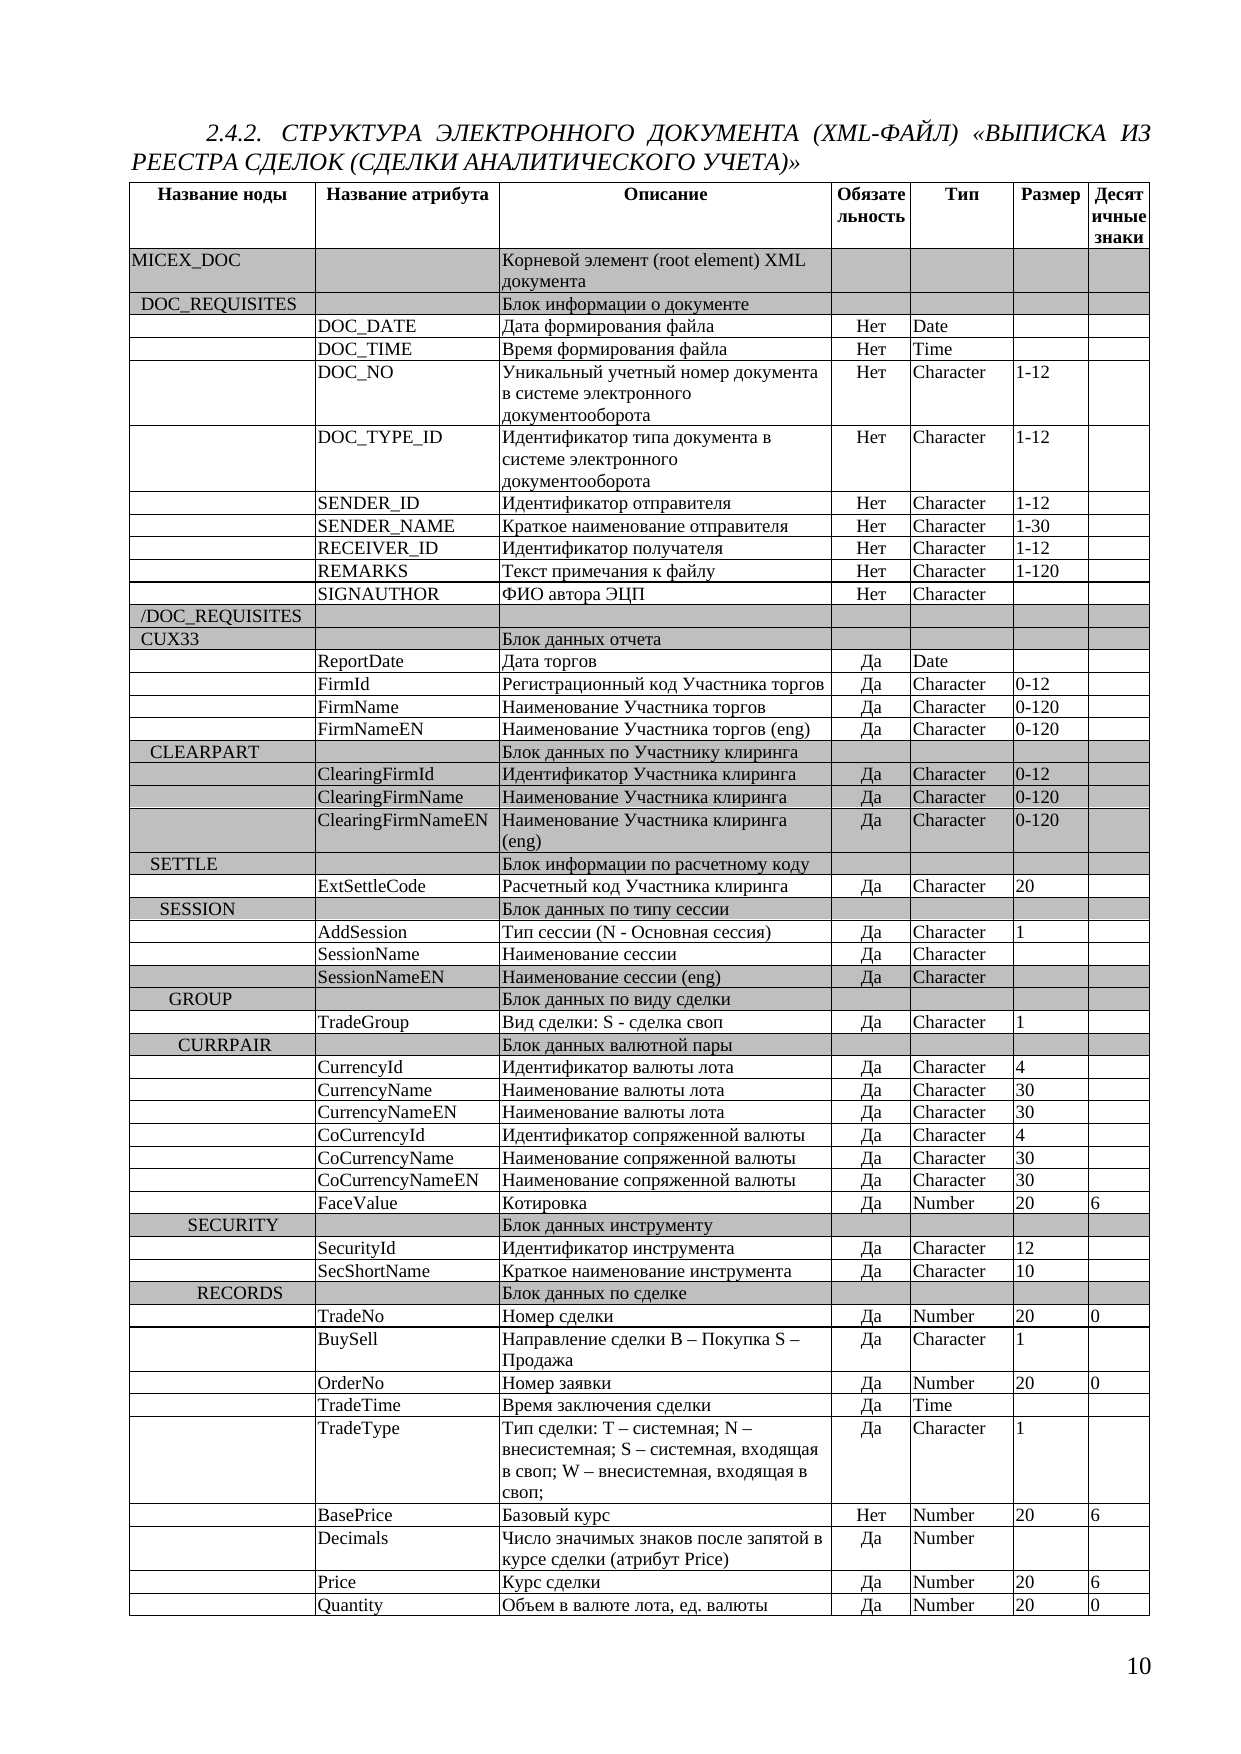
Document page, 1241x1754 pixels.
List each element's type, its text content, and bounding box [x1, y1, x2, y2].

table_cell [1089, 338, 1149, 359]
table_cell [316, 605, 499, 627]
table_cell Да [832, 786, 910, 807]
table_cell 1-12 [1014, 361, 1088, 425]
table_cell [1089, 293, 1149, 314]
table_cell ExtSettleCode [316, 875, 499, 897]
table_cell Number [911, 1305, 1013, 1326]
table_cell [130, 1594, 315, 1615]
table_cell [1014, 293, 1088, 314]
table_cell [316, 293, 499, 314]
table_cell Да [832, 673, 910, 694]
table_cell [1089, 1282, 1149, 1304]
table_cell Character [911, 943, 1013, 965]
table_cell [1089, 560, 1149, 581]
table_cell [911, 628, 1013, 649]
table_cell Price [316, 1571, 499, 1592]
table_cell 20 [1014, 1571, 1088, 1592]
table_cell ClearingFirmNameEN [316, 809, 499, 852]
table_cell [911, 898, 1013, 919]
table_cell Идентификатор получателя [500, 537, 831, 559]
table_cell [1089, 315, 1149, 337]
table_cell [1014, 898, 1088, 919]
table_cell Краткое наименование инструмента [500, 1260, 831, 1281]
table_cell 10 [1014, 1260, 1088, 1281]
table_cell DOC_NO [316, 361, 499, 425]
table_cell REMARKS [316, 560, 499, 581]
table_cell Да [832, 875, 910, 897]
table_cell Да [832, 1328, 910, 1371]
table_cell Да [832, 1372, 910, 1393]
table_cell Character [911, 1169, 1013, 1191]
table_cell [130, 560, 315, 581]
table_cell Да [832, 1527, 910, 1570]
table_cell [1089, 786, 1149, 807]
table_cell [1014, 1214, 1088, 1236]
table_cell 0 [1089, 1594, 1149, 1615]
table_cell Блок данных по Участнику клиринга [500, 741, 831, 762]
table_cell [130, 1169, 315, 1191]
table_cell [832, 988, 910, 1010]
table_cell Номер сделки [500, 1305, 831, 1326]
table_cell [1014, 315, 1088, 337]
table_cell Блок информации по расчетному коду [500, 853, 831, 874]
table_cell Character [911, 492, 1013, 514]
table_cell SessionName [316, 943, 499, 965]
list СТРУКТУРА ЭЛЕКТРОННОГО ДОКУМЕНТА (XML-ФАЙЛ) «ВЫПИСКА ИЗ РЕЕСТРА СДЕЛОК (СДЕЛКИ АНАЛИТИЧЕСКОГО УЧЕТА)» [131, 118, 1152, 176]
table_cell [1089, 741, 1149, 762]
table_cell Блок данных отчета [500, 628, 831, 649]
table_cell Character [911, 1237, 1013, 1258]
table_cell Расчетный код Участника клиринга [500, 875, 831, 897]
table_cell Number [911, 1192, 1013, 1213]
table_cell Да [832, 1056, 910, 1078]
table_cell Номер заявки [500, 1372, 831, 1393]
table_cell Базовый курс [500, 1504, 831, 1526]
table_cell SecurityId [316, 1237, 499, 1258]
table_cell [1089, 492, 1149, 514]
table_cell [1089, 1079, 1149, 1100]
table_cell [130, 966, 315, 987]
table_cell [1089, 1417, 1149, 1503]
table_cell [316, 1214, 499, 1236]
table_header Название атрибута [316, 183, 499, 248]
table_cell [130, 315, 315, 337]
table_cell [1089, 966, 1149, 987]
table_cell 30 [1014, 1079, 1088, 1100]
table_cell [316, 1034, 499, 1055]
table_cell Нет [832, 515, 910, 536]
table_cell 6 [1089, 1504, 1149, 1526]
table_cell 0 [1089, 1372, 1149, 1393]
table_cell DOC_TYPE_ID [316, 426, 499, 491]
table_cell Да [832, 1394, 910, 1416]
table_cell [130, 673, 315, 694]
table_cell Quantity [316, 1594, 499, 1615]
table_cell [1089, 1034, 1149, 1055]
table_cell Наименование сессии (eng) [500, 966, 831, 987]
table_cell Character [911, 921, 1013, 942]
table_header Название ноды [130, 183, 315, 248]
table_cell Регистрационный код Участника торгов [500, 673, 831, 694]
table_cell 4 [1014, 1124, 1088, 1146]
table_cell [130, 921, 315, 942]
table_cell Текст примечания к файлу [500, 560, 831, 581]
table_cell SIGNAUTHOR [316, 583, 499, 604]
table_cell 1 [1014, 921, 1088, 942]
table_cell Блок информации о документе [500, 293, 831, 314]
table_cell Character [911, 696, 1013, 717]
table_header Тип [911, 183, 1013, 248]
table_cell Да [832, 1305, 910, 1326]
table_cell TradeTime [316, 1394, 499, 1416]
table_cell [130, 1124, 315, 1146]
table_cell [1089, 1101, 1149, 1123]
table_header Десятичные знаки [1089, 183, 1149, 248]
table_cell [832, 249, 910, 292]
table_cell CurrencyId [316, 1056, 499, 1078]
table_cell 4 [1014, 1056, 1088, 1078]
table_cell [911, 605, 1013, 627]
table_cell Нет [832, 315, 910, 337]
table_cell [1014, 1527, 1088, 1570]
table_cell Нет [832, 338, 910, 359]
table_cell 0-120 [1014, 809, 1088, 852]
table_cell Да [832, 1169, 910, 1191]
table_cell [500, 605, 831, 627]
table_cell [1089, 1394, 1149, 1416]
table_cell [832, 605, 910, 627]
table_cell 12 [1014, 1237, 1088, 1258]
table_cell [130, 492, 315, 514]
table_cell TradeGroup [316, 1011, 499, 1032]
table_cell [130, 1101, 315, 1123]
table_cell Да [832, 966, 910, 987]
table_cell Наименование Участника торгов [500, 696, 831, 717]
table_cell DOC_DATE [316, 315, 499, 337]
table_cell [1014, 338, 1088, 359]
table_cell [1014, 605, 1088, 627]
table_cell [911, 1214, 1013, 1236]
table_cell [130, 1328, 315, 1371]
table_cell 30 [1014, 1169, 1088, 1191]
table_cell [1089, 1527, 1149, 1570]
table_cell CurrencyNameEN [316, 1101, 499, 1123]
table_cell 20 [1014, 1594, 1088, 1615]
table_cell [1089, 1169, 1149, 1191]
table_cell 1 [1014, 1011, 1088, 1032]
table_cell Character [911, 361, 1013, 425]
table_cell Нет [832, 560, 910, 581]
table_cell [911, 1282, 1013, 1304]
table_cell Наименование сопряженной валюты [500, 1169, 831, 1191]
table_cell [832, 628, 910, 649]
table_cell CUX33 [130, 628, 315, 649]
table_cell [1014, 943, 1088, 965]
table_cell 20 [1014, 1305, 1088, 1326]
table_cell [1089, 605, 1149, 627]
table_cell [1089, 1260, 1149, 1281]
table_cell Character [911, 1147, 1013, 1168]
table_cell [1089, 1011, 1149, 1032]
table_cell [1089, 1147, 1149, 1168]
table_cell CoCurrencyName [316, 1147, 499, 1168]
table_cell SECURITY [130, 1214, 315, 1236]
table_cell Character [911, 1260, 1013, 1281]
table_cell Нет [832, 361, 910, 425]
table_cell [1089, 515, 1149, 536]
table_cell [130, 1237, 315, 1258]
table_cell Вид сделки: S - сделка своп [500, 1011, 831, 1032]
table_cell Тип сессии (N - Основная сессия) [500, 921, 831, 942]
table_cell [130, 1147, 315, 1168]
table_cell 1-12 [1014, 492, 1088, 514]
table_cell Да [832, 1237, 910, 1258]
table_cell Блок данных по сделке [500, 1282, 831, 1304]
table_cell Number [911, 1527, 1013, 1570]
table_cell Да [832, 1147, 910, 1168]
table_cell Нет [832, 537, 910, 559]
table_cell Тип сделки: Т – системная; N – внесистемная; S – системная, входящая в своп; W – внесистемная, входящая в своп; [500, 1417, 831, 1503]
table_cell SENDER_NAME [316, 515, 499, 536]
table_cell [1089, 628, 1149, 649]
table_cell Да [832, 1594, 910, 1615]
table_cell BuySell [316, 1328, 499, 1371]
table_cell Да [832, 763, 910, 785]
table_cell [1089, 1214, 1149, 1236]
table_cell Нет [832, 583, 910, 604]
table_cell Наименование Участника клиринга (eng) [500, 809, 831, 852]
table_cell Идентификатор валюты лота [500, 1056, 831, 1078]
table_cell [832, 1282, 910, 1304]
table_cell Character [911, 583, 1013, 604]
table_cell [832, 853, 910, 874]
table_cell Время заключения сделки [500, 1394, 831, 1416]
table_cell [1089, 537, 1149, 559]
table_cell Character [911, 875, 1013, 897]
table_cell Number [911, 1504, 1013, 1526]
table_cell [130, 1011, 315, 1032]
table_cell SESSION [130, 898, 315, 919]
table_cell Нет [832, 492, 910, 514]
table_cell Блок данных валютной пары [500, 1034, 831, 1055]
table_cell Да [832, 1192, 910, 1213]
table_cell [130, 1056, 315, 1078]
table_cell Число значимых знаков после запятой в курсе сделки (атрибут Price) [500, 1527, 831, 1570]
table_cell [911, 988, 1013, 1010]
table_cell 6 [1089, 1571, 1149, 1592]
table_cell [130, 1260, 315, 1281]
table_cell TradeNo [316, 1305, 499, 1326]
table_cell Блок данных по типу сессии [500, 898, 831, 919]
table_cell Направление сделки B – Покупка S – Продажа [500, 1328, 831, 1371]
table_cell [316, 853, 499, 874]
table_cell [1014, 1034, 1088, 1055]
table_cell [1089, 988, 1149, 1010]
table_cell SENDER_ID [316, 492, 499, 514]
table_cell [130, 537, 315, 559]
table_cell 0-12 [1014, 763, 1088, 785]
table_cell CurrencyName [316, 1079, 499, 1100]
table_cell ClearingFirmId [316, 763, 499, 785]
table_cell [1089, 921, 1149, 942]
table_cell SecShortName [316, 1260, 499, 1281]
table_cell SETTLE [130, 853, 315, 874]
table_cell [1089, 853, 1149, 874]
table_cell [911, 249, 1013, 292]
table_cell MICEX_DOC [130, 249, 315, 292]
table_cell [130, 763, 315, 785]
table_cell Дата формирования файла [500, 315, 831, 337]
table_cell [1089, 426, 1149, 491]
table_cell [130, 515, 315, 536]
table_cell [130, 786, 315, 807]
table_cell [130, 1571, 315, 1592]
table_cell [130, 1079, 315, 1100]
table_cell [130, 338, 315, 359]
table_cell Character [911, 1124, 1013, 1146]
table_cell RECORDS [130, 1282, 315, 1304]
table_cell Время формирования файла [500, 338, 831, 359]
table_cell [1089, 1124, 1149, 1146]
table_cell Character [911, 1328, 1013, 1371]
table_header Размер [1014, 183, 1088, 248]
table_cell Корневой элемент (root element) XML документа [500, 249, 831, 292]
table_cell [316, 898, 499, 919]
table_cell Да [832, 921, 910, 942]
table_cell Character [911, 515, 1013, 536]
table_cell Краткое наименование отправителя [500, 515, 831, 536]
table_cell [130, 1305, 315, 1326]
table_cell Наименование Участника торгов (eng) [500, 718, 831, 740]
table_cell [1014, 966, 1088, 987]
table_cell Character [911, 786, 1013, 807]
table_cell 0-12 [1014, 673, 1088, 694]
table_cell CoCurrencyId [316, 1124, 499, 1146]
table_cell [1089, 650, 1149, 672]
table_cell Number [911, 1594, 1013, 1615]
table_cell [1089, 1237, 1149, 1258]
table_cell [911, 293, 1013, 314]
table_cell [130, 1417, 315, 1503]
table_header Описание [500, 183, 831, 248]
table_cell [1089, 1056, 1149, 1078]
table_cell 1-120 [1014, 560, 1088, 581]
table_cell [316, 988, 499, 1010]
table_cell [130, 875, 315, 897]
table_cell 1 [1014, 1328, 1088, 1371]
table_cell [832, 1214, 910, 1236]
table_cell [130, 1192, 315, 1213]
table_cell Наименование Участника клиринга [500, 786, 831, 807]
table_cell Нет [832, 1504, 910, 1526]
table_cell [1014, 1282, 1088, 1304]
table_cell Date [911, 315, 1013, 337]
table_cell [316, 741, 499, 762]
table_cell Дата торгов [500, 650, 831, 672]
table_cell Нет [832, 426, 910, 491]
table_cell [316, 628, 499, 649]
table_cell Курс сделки [500, 1571, 831, 1592]
table_cell 1-12 [1014, 426, 1088, 491]
table_cell [911, 1034, 1013, 1055]
table_cell [130, 718, 315, 740]
table_cell [130, 1394, 315, 1416]
table_cell [130, 426, 315, 491]
table_cell 0-120 [1014, 696, 1088, 717]
table_cell Да [832, 1260, 910, 1281]
table_cell [832, 741, 910, 762]
table_cell [911, 853, 1013, 874]
table_cell 0-120 [1014, 786, 1088, 807]
table_cell [130, 583, 315, 604]
table_cell [130, 809, 315, 852]
table_cell BasePrice [316, 1504, 499, 1526]
table_cell 1-30 [1014, 515, 1088, 536]
table_cell 0 [1089, 1305, 1149, 1326]
table_cell Уникальный учетный номер документа в системе электронного документооборота [500, 361, 831, 425]
table_cell ФИО автора ЭЦП [500, 583, 831, 604]
table_cell [1014, 650, 1088, 672]
table_cell Наименование валюты лота [500, 1079, 831, 1100]
table_cell [832, 898, 910, 919]
table_cell TradeType [316, 1417, 499, 1503]
table_cell [911, 741, 1013, 762]
table_cell [1089, 809, 1149, 852]
table_cell Character [911, 673, 1013, 694]
table_cell [316, 1282, 499, 1304]
table_cell [130, 361, 315, 425]
table_cell Number [911, 1571, 1013, 1592]
table_cell Котировка [500, 1192, 831, 1213]
table_cell DOC_REQUISITES [130, 293, 315, 314]
table_cell Наименование сопряженной валюты [500, 1147, 831, 1168]
table_cell CoCurrencyNameEN [316, 1169, 499, 1191]
table_cell Character [911, 1079, 1013, 1100]
table_cell [1089, 898, 1149, 919]
table_cell FaceValue [316, 1192, 499, 1213]
table_cell Да [832, 718, 910, 740]
table_cell 20 [1014, 1372, 1088, 1393]
table_cell Да [832, 696, 910, 717]
table_cell Character [911, 763, 1013, 785]
table_cell FirmName [316, 696, 499, 717]
table_cell [1089, 718, 1149, 740]
table_cell Идентификатор отправителя [500, 492, 831, 514]
table_cell Time [911, 338, 1013, 359]
table_cell DOC_TIME [316, 338, 499, 359]
table_cell Да [832, 1011, 910, 1032]
table_cell [832, 1034, 910, 1055]
table_cell [1089, 249, 1149, 292]
table_cell [1089, 1328, 1149, 1371]
table_cell 30 [1014, 1101, 1088, 1123]
table_cell Идентификатор типа документа в системе электронного документооборота [500, 426, 831, 491]
table_cell [1089, 696, 1149, 717]
table_cell Character [911, 560, 1013, 581]
table_cell Да [832, 1417, 910, 1503]
table_cell [1014, 988, 1088, 1010]
table_cell [316, 249, 499, 292]
table_cell Блок данных по виду сделки [500, 988, 831, 1010]
table_cell Decimals [316, 1527, 499, 1570]
table_cell FirmId [316, 673, 499, 694]
table_cell [130, 1527, 315, 1570]
table_cell Character [911, 537, 1013, 559]
table_cell /DOC_REQUISITES [130, 605, 315, 627]
table_cell Character [911, 1056, 1013, 1078]
table_cell Идентификатор Участника клиринга [500, 763, 831, 785]
table_cell [1089, 361, 1149, 425]
table_cell Да [832, 650, 910, 672]
table_cell 20 [1014, 1504, 1088, 1526]
table_cell CURRPAIR [130, 1034, 315, 1055]
table_cell Да [832, 943, 910, 965]
table_cell Time [911, 1394, 1013, 1416]
table_cell Character [911, 809, 1013, 852]
table_cell FirmNameEN [316, 718, 499, 740]
table_cell [1089, 583, 1149, 604]
table_cell [1089, 875, 1149, 897]
table_cell Character [911, 1011, 1013, 1032]
table_cell 1 [1014, 1417, 1088, 1503]
table_cell Да [832, 1124, 910, 1146]
table_cell GROUP [130, 988, 315, 1010]
table_cell [130, 650, 315, 672]
table_cell Объем в валюте лота, ед. валюты [500, 1594, 831, 1615]
table_cell ReportDate [316, 650, 499, 672]
table_cell 20 [1014, 875, 1088, 897]
table_cell [130, 943, 315, 965]
table_cell [1014, 853, 1088, 874]
table_cell [1089, 673, 1149, 694]
table_cell Да [832, 1101, 910, 1123]
table_header Обязательность [832, 183, 910, 248]
table_cell Number [911, 1372, 1013, 1393]
table_cell [1014, 249, 1088, 292]
table_cell [130, 1504, 315, 1526]
table_cell 1-12 [1014, 537, 1088, 559]
table_cell [1089, 943, 1149, 965]
table_cell Да [832, 809, 910, 852]
table_cell Character [911, 718, 1013, 740]
table_cell OrderNo [316, 1372, 499, 1393]
table_cell [130, 1372, 315, 1393]
table_cell Character [911, 966, 1013, 987]
table_cell 30 [1014, 1147, 1088, 1168]
table_cell [1014, 628, 1088, 649]
table_cell Наименование сессии [500, 943, 831, 965]
table_cell Наименование валюты лота [500, 1101, 831, 1123]
table_cell 20 [1014, 1192, 1088, 1213]
table_cell SessionNameEN [316, 966, 499, 987]
table_cell 0-120 [1014, 718, 1088, 740]
table_cell Да [832, 1079, 910, 1100]
table_cell ClearingFirmName [316, 786, 499, 807]
table_cell [130, 696, 315, 717]
table_cell [1014, 583, 1088, 604]
table_cell Да [832, 1571, 910, 1592]
table_cell Блок данных инструменту [500, 1214, 831, 1236]
table_cell CLEARPART [130, 741, 315, 762]
table_cell AddSession [316, 921, 499, 942]
table_cell [1014, 741, 1088, 762]
table_cell 6 [1089, 1192, 1149, 1213]
table_cell Character [911, 1101, 1013, 1123]
table_cell RECEIVER_ID [316, 537, 499, 559]
table_cell Идентификатор инструмента [500, 1237, 831, 1258]
table_cell [1089, 763, 1149, 785]
table_cell Character [911, 426, 1013, 491]
table_cell [832, 293, 910, 314]
table_cell [1014, 1394, 1088, 1416]
table_cell Character [911, 1417, 1013, 1503]
table_cell Идентификатор сопряженной валюты [500, 1124, 831, 1146]
table_cell Date [911, 650, 1013, 672]
